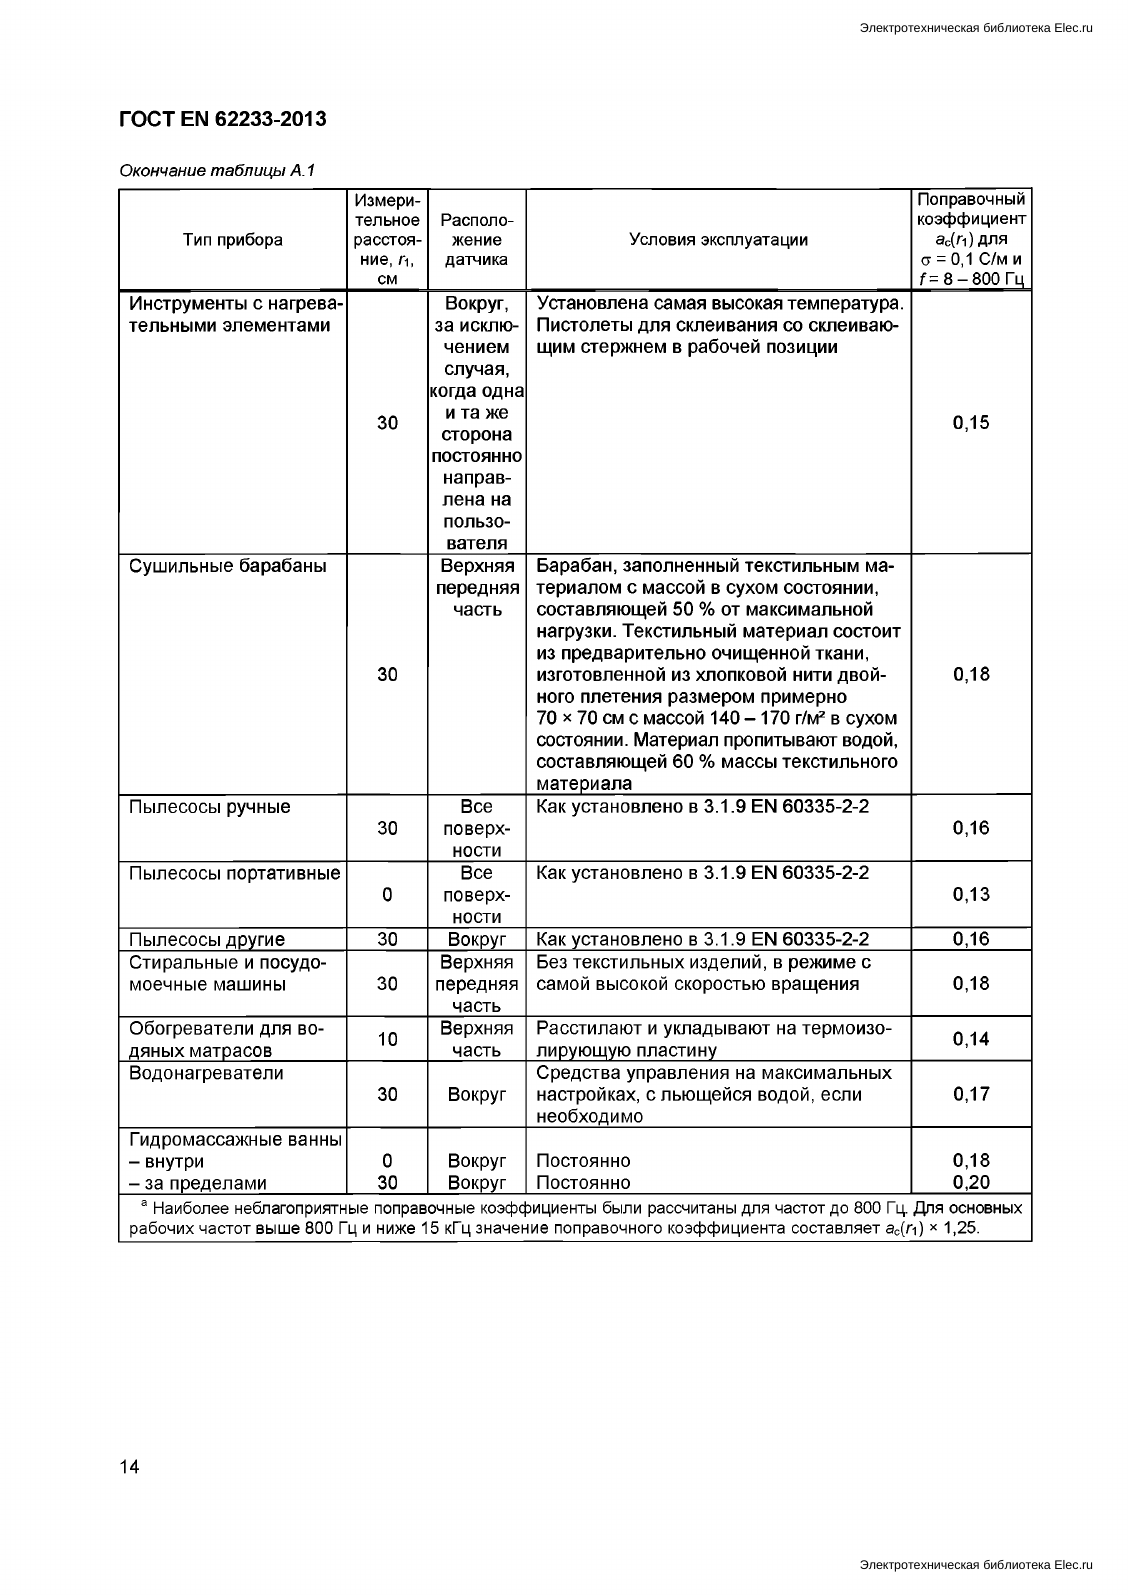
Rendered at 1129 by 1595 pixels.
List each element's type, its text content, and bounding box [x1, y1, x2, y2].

text Электротехническая библиотека Elec.ru [158, 1558, 1093, 1572]
picture [0, 0, 1128, 1595]
text Электротехническая библиотека Elec.ru [158, 20, 1093, 34]
